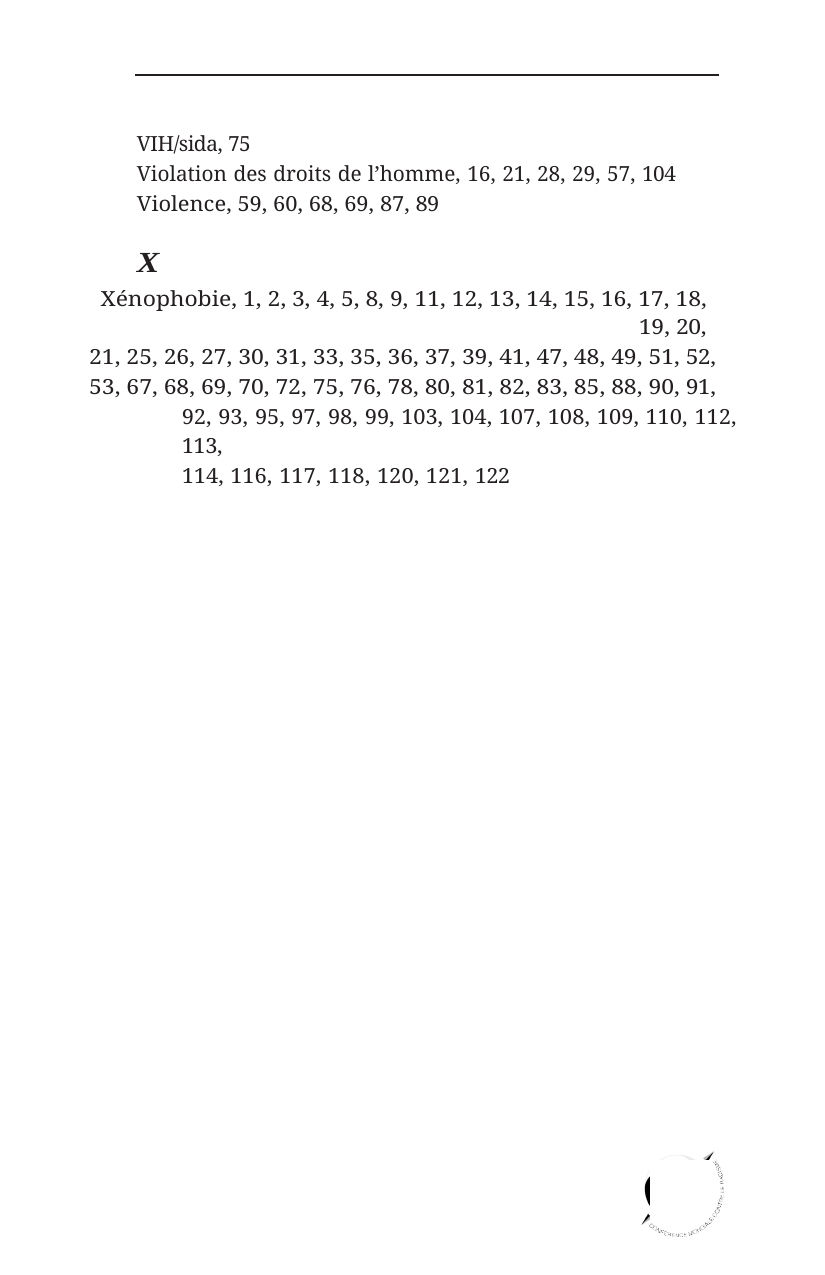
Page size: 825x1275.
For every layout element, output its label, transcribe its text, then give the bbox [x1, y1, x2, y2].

text 21, 25, 26, 27, 30, 31, 33, 35, 36, 37, 39, 41, 47, 48, 49, 51, 52, [75, 342, 716, 371]
text Violation des droits de l’homme, 16, 21, 28, 29, 57, 104 [137, 159, 773, 188]
text VIH/sida, 75 [137, 129, 773, 158]
picture [641, 1151, 724, 1237]
text Violence, 59, 60, 68, 69, 87, 89 [137, 189, 773, 218]
text 92, 93, 95, 97, 98, 99, 103, 104, 107, 108, 109, 110, 112, 113, [182, 402, 773, 459]
text Xénophobie, 1, 2, 3, 4, 5, 8, 9, 11, 12, 13, 14, 15, 16, 17, 18, 19, 20, [75, 284, 707, 341]
text 114, 116, 117, 118, 120, 121, 122 [182, 461, 773, 489]
text 53, 67, 68, 69, 70, 72, 75, 76, 78, 80, 81, 82, 83, 85, 88, 90, 91, [75, 372, 716, 401]
subtitle X [137, 245, 773, 279]
